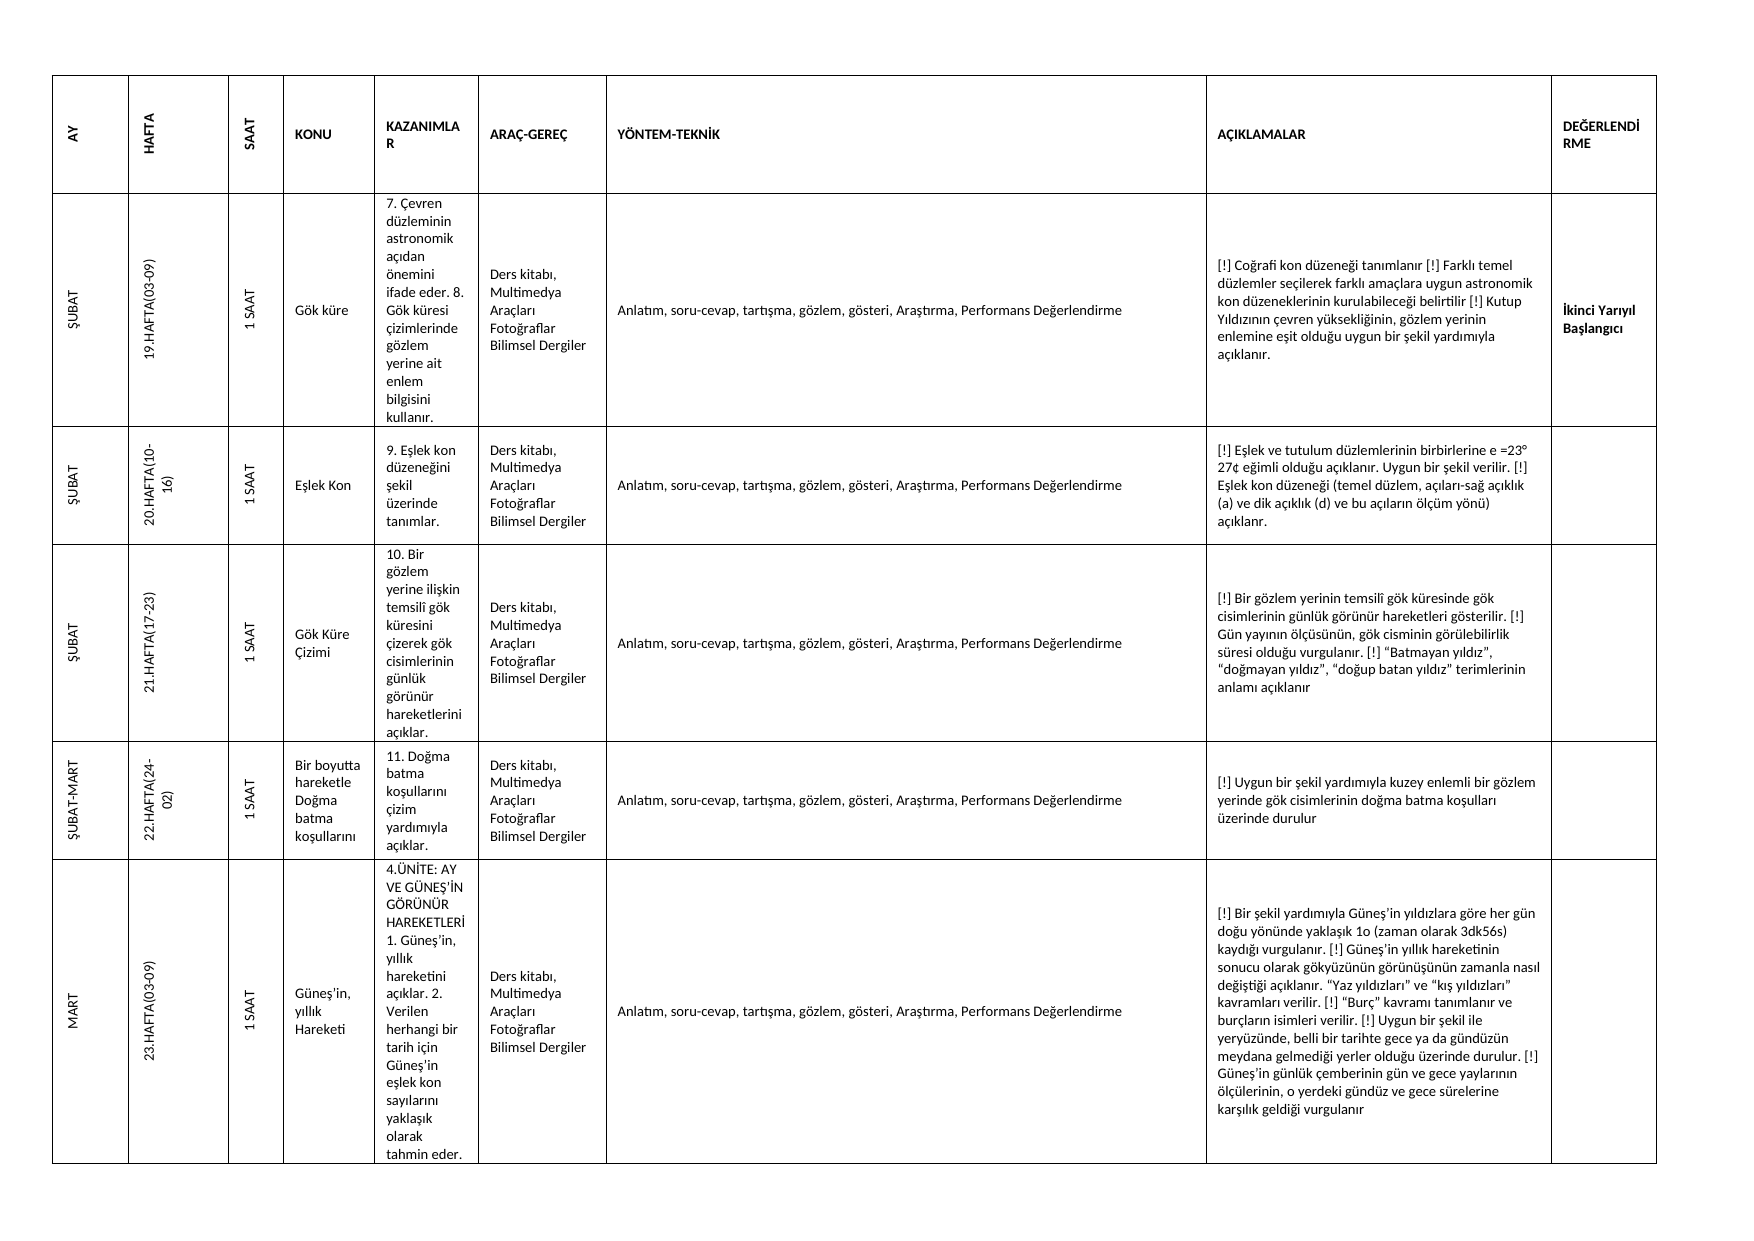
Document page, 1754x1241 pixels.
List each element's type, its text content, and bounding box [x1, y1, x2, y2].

table_cell Ders kitabı, Multimedya Araçları Fotoğraflar Bilimsel Dergiler [479, 742, 606, 859]
table_cell 20.HAFTA(10-16) [129, 427, 228, 544]
table_header AY [53, 76, 128, 193]
table_cell Gök Küre Çizimi [284, 545, 374, 741]
table_cell [!] Uygun bir şekil yardımıyla kuzey enlemli bir gözlem yerinde gök cisimlerinin doğma batma koşulları üzerinde durulur [1207, 742, 1551, 859]
table_cell [!] Eşlek ve tutulum düzlemlerinin birbirlerine e =23° 27¢ eğimli olduğu açıklanır. Uygun bir şekil verilir. [!] Eşlek kon düzeneği (temel düzlem, açıları-sağ açıklık (a) ve dik açıklık (d) ve bu açıların ölçüm yönü) açıklanr. [1207, 427, 1551, 544]
table_header KONU [284, 76, 374, 193]
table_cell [607, 194, 1206, 426]
table_header ARAÇ-GEREÇ [479, 76, 606, 193]
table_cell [479, 194, 606, 426]
table_cell Anlatım, soru-cevap, tartışma, gözlem, gösteri, Araştırma, Performans Değerlendirme [607, 545, 1206, 741]
table_header YÖNTEM-TEKNİK [607, 76, 1206, 193]
table_cell 4.ÜNİTE: AY VE GÜNEŞ’İN GÖRÜNÜR HAREKETLERİ 1. Güneş’in, yıllık hareketini açıklar. 2. Verilen herhangi bir tarih için Güneş’in eşlek kon sayılarını yaklaşık olarak tahmin eder. [375, 860, 478, 1163]
table_cell 21.HAFTA(17-23) [129, 545, 228, 741]
table_cell MART [53, 860, 128, 1163]
table_cell [1552, 742, 1656, 859]
table_cell ŞUBAT [53, 545, 128, 741]
table_cell 1 SAAT [229, 427, 283, 544]
table_cell ŞUBAT [53, 194, 128, 426]
table_cell Ders kitabı, Multimedya Araçları Fotoğraflar Bilimsel Dergiler [479, 427, 606, 544]
table_header DEĞERLENDİRME [1552, 76, 1656, 193]
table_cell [479, 860, 606, 1163]
table_cell Gök küre [284, 194, 374, 426]
table_cell 11. Doğma batma koşullarını çizim yardımıyla açıklar. [375, 742, 478, 859]
table_cell 1 SAAT [229, 194, 283, 426]
table_cell Ders kitabı, Multimedya Araçları Fotoğraflar Bilimsel Dergiler [479, 545, 606, 741]
table_cell Güneş’in, yıllık Hareketi [284, 860, 374, 1163]
table_cell [1552, 860, 1656, 1163]
table_cell 23.HAFTA(03-09) [129, 860, 228, 1163]
table_cell [!] Coğrafi kon düzeneği tanımlanır [!] Farklı temel düzlemler seçilerek farklı amaçlara uygun astronomik kon düzeneklerinin kurulabileceği belirtilir [!] Kutup Yıldızının çevren yüksekliğinin, gözlem yerinin enlemine eşit olduğu uygun bir şekil yardımıyla açıklanır. [1207, 194, 1551, 426]
table_header KAZANIMLAR [375, 76, 478, 193]
table_cell 7. Çevren düzleminin astronomik açıdan önemini ifade eder. 8. Gök küresi çizimlerinde gözlem yerine ait enlem bilgisini kullanır. [375, 194, 478, 426]
table_cell Bir boyutta hareketle Doğma batma koşullarını [284, 742, 374, 859]
table_cell İkinci Yarıyıl Başlangıcı [1552, 194, 1656, 426]
table_cell ŞUBAT [53, 427, 128, 544]
table_cell [!] Bir şekil yardımıyla Güneş’in yıldızlara göre her gün doğu yönünde yaklaşık 1o (zaman olarak 3dk56s) kaydığı vurgulanır. [!] Güneş’in yıllık hareketinin sonucu olarak gökyüzünün görünüşünün zamanla nasıl değiştiği açıklanır. “Yaz yıldızları” ve “kış yıldızları” kavramları verilir. [!] “Burç” kavramı tanımlanır ve burçların isimleri verilir. [!] Uygun bir şekil ile yeryüzünde, belli bir tarihte gece ya da gündüzün meydana gelmediği yerler olduğu üzerinde durulur. [!] Güneş’in günlük çemberinin gün ve gece yaylarının ölçülerinin, o yerdeki gündüz ve gece sürelerine karşılık geldiği vurgulanır [1207, 860, 1551, 1163]
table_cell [607, 860, 1206, 1163]
table_header AÇIKLAMALAR [1207, 76, 1551, 193]
table_cell [!] Bir gözlem yerinin temsilî gök küresinde gök cisimlerinin günlük görünür hareketleri gösterilir. [!] Gün yayının ölçüsünün, gök cisminin görülebilirlik süresi olduğu vurgulanır. [!] “Batmayan yıldız”, “doğmayan yıldız”, “doğup batan yıldız” terimlerinin anlamı açıklanır [1207, 545, 1551, 741]
table_cell 19.HAFTA(03-09) [129, 194, 228, 426]
table_cell 22.HAFTA(24-02) [129, 742, 228, 859]
table_cell ŞUBAT-MART [53, 742, 128, 859]
table_cell 10. Bir gözlem yerine ilişkin temsilî gök küresini çizerek gök cisimlerinin günlük görünür hareketlerini açıklar. [375, 545, 478, 741]
table_cell Anlatım, soru-cevap, tartışma, gözlem, gösteri, Araştırma, Performans Değerlendirme [607, 427, 1206, 544]
table_cell Anlatım, soru-cevap, tartışma, gözlem, gösteri, Araştırma, Performans Değerlendirme [607, 742, 1206, 859]
table_cell [1552, 427, 1656, 544]
table_cell [1552, 545, 1656, 741]
table_cell 1 SAAT [229, 742, 283, 859]
table_cell 9. Eşlek kon düzeneğini şekil üzerinde tanımlar. [375, 427, 478, 544]
table_cell 1 SAAT [229, 860, 283, 1163]
table_header HAFTA [129, 76, 228, 193]
table_cell 1 SAAT [229, 545, 283, 741]
table_cell Eşlek Kon [284, 427, 374, 544]
table_header SAAT [229, 76, 283, 193]
